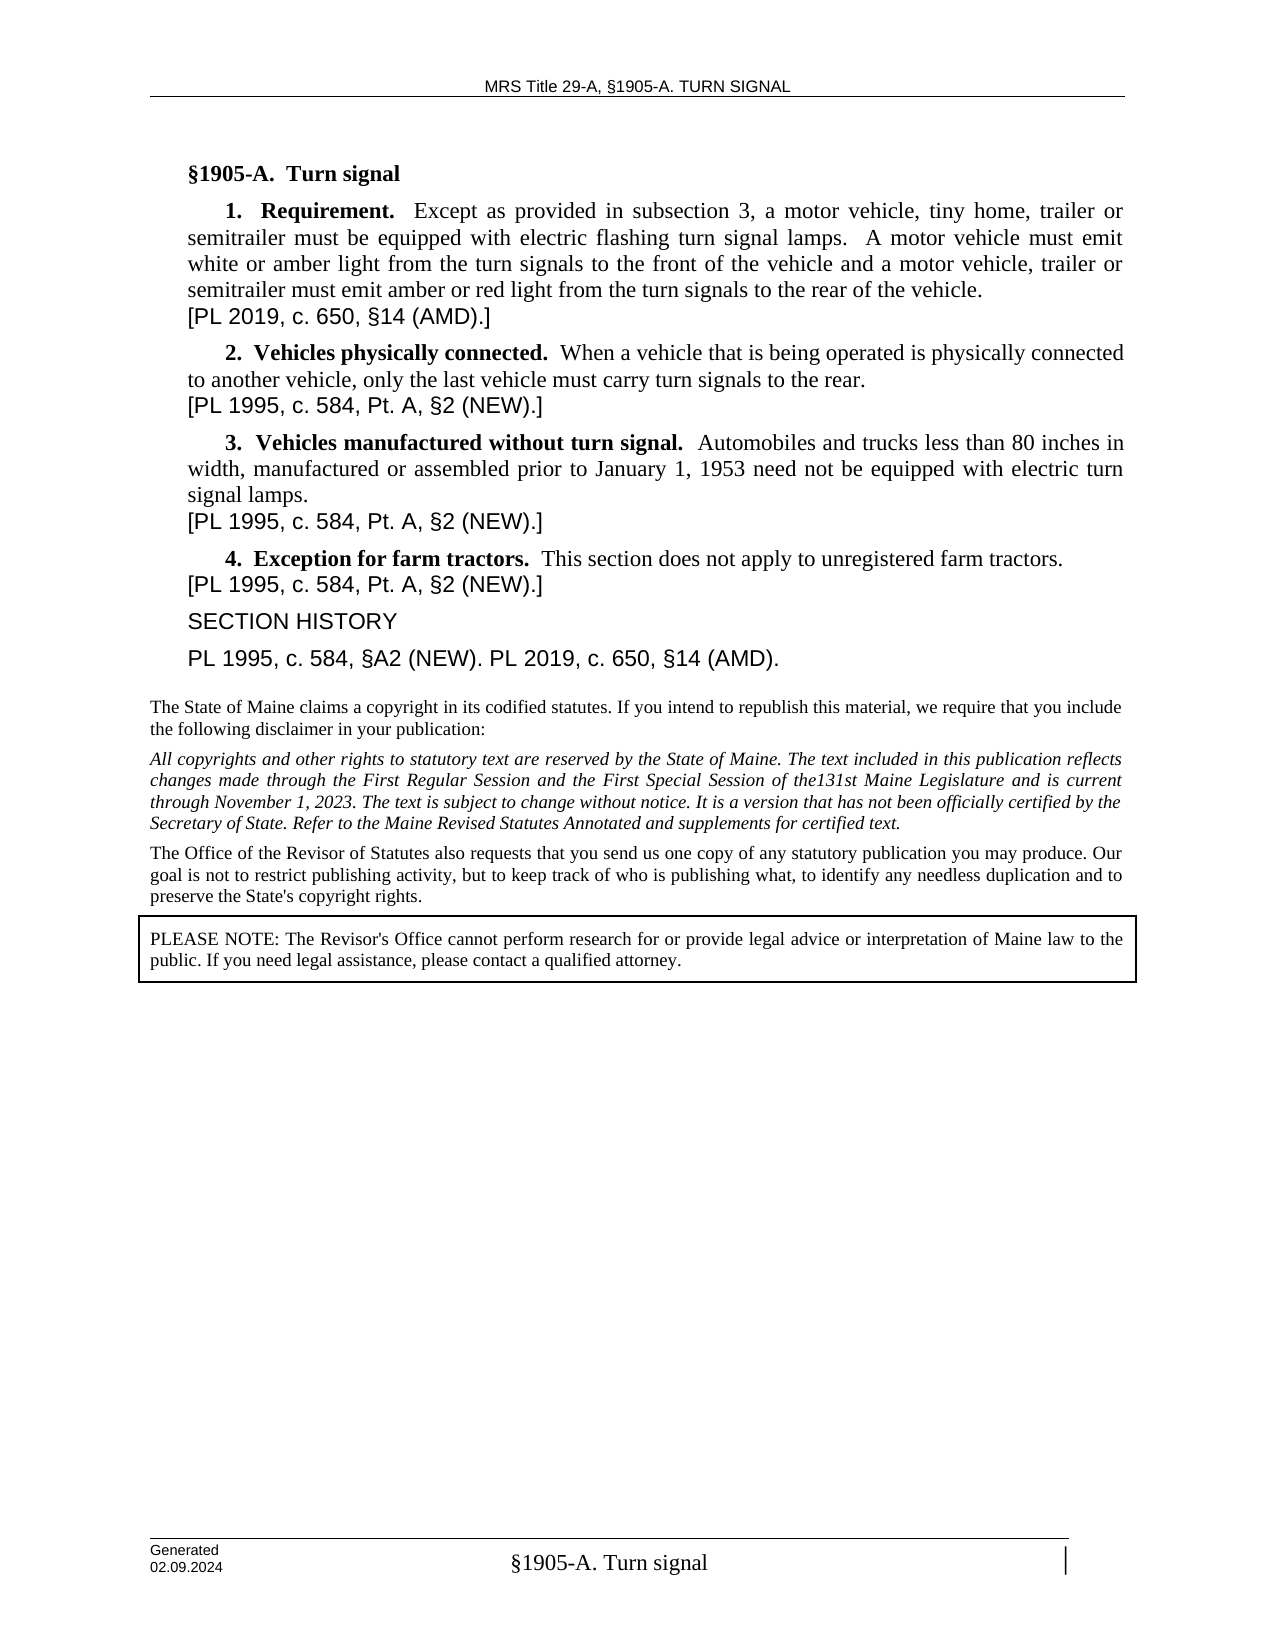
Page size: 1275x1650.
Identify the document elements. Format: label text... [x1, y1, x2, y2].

text [PL 2019, c. 650, §14 (AMD).] [187, 303, 1125, 329]
text 1. Requirement. Except as provided in subsection 3, a motor vehicle, tiny home, trailer or semitrailer must be equipped with electric flashing turn signal lamps. A motor vehicle must emit white or amber light from the turn signals to the front of the vehicle and a motor vehicle, trailer or semitrailer must emit amber or red light from the turn signals to the rear of the vehicle. [187, 197, 1125, 303]
text 4. Exception for farm tractors. This section does not apply to unregistered farm tractors. [187, 545, 1125, 571]
text [PL 1995, c. 584, Pt. A, §2 (NEW).] [187, 571, 1125, 597]
text [PL 1995, c. 584, Pt. A, §2 (NEW).] [187, 508, 1125, 534]
text SECTION HISTORY [187, 608, 1125, 634]
text PLEASE NOTE: The Revisor's Office cannot perform research for or provide legal advice or interpretation of Maine law to the public. If you need legal assistance, please contact a qualified attorney. [140, 917, 1135, 981]
text [PL 1995, c. 584, Pt. A, §2 (NEW).] [187, 392, 1125, 418]
text PL 1995, c. 584, §A2 (NEW). PL 2019, c. 650, §14 (AMD). [187, 644, 1125, 671]
text 3. Vehicles manufactured without turn signal. Automobiles and trucks less than 80 inches in width, manufactured or assembled prior to January 1, 1953 need not be equipped with electric turn signal lamps. [187, 429, 1125, 508]
text The Office of the Revisor of Statutes also requests that you send us one copy of any statutory publication you may produce. Our goal is not to restrict publishing activity, but to keep track of who is publishing what, to identify any needless duplication and to preserve the State's copyright rights. [150, 842, 1125, 907]
text The State of Maine claims a copyright in its codified statutes. If you intend to republish this material, we require that you include the following disclaimer in your publication: [150, 696, 1125, 739]
text §1905-A. Turn signal [187, 160, 1125, 187]
text 2. Vehicles physically connected. When a vehicle that is being operated is physically connected to another vehicle, only the last vehicle must carry turn signals to the rear. [187, 339, 1125, 392]
text All copyrights and other rights to statutory text are reserved by the State of Maine. The text included in this publication reflects changes made through the First Regular Session and the First Special Session of the131st Maine Legislature and is current through November 1, 2023 . The text is subject to change without notice. It is a version that has not been officially certified by the Secretary of State. Refer to the Maine Revised Statutes Annotated and supplements for certified text. [150, 747, 1125, 834]
